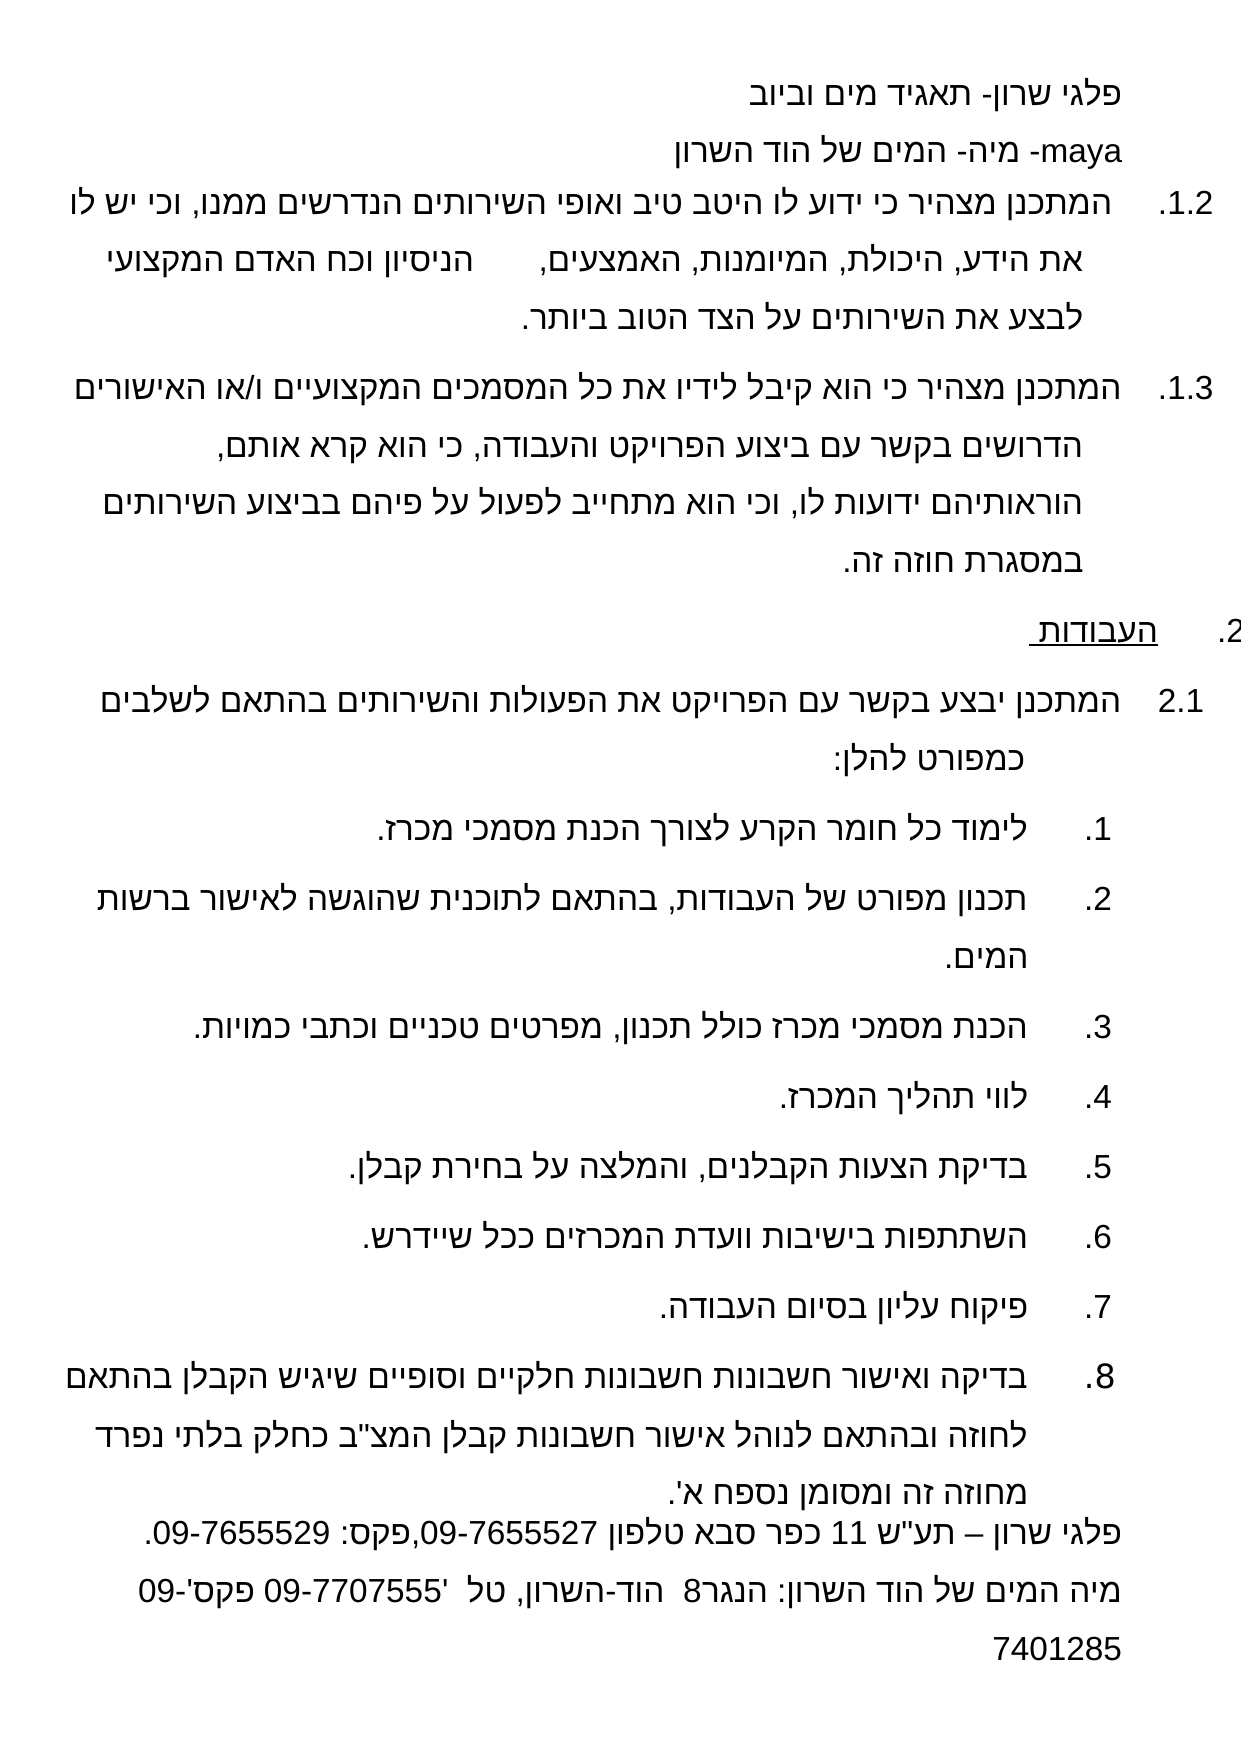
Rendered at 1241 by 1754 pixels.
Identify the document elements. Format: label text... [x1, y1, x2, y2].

list המתכנן יבצע בקשר עם הפרויקט את הפעולות והשירותים בהתאם לשלבים כמפורט להלן: [59, 681, 1158, 777]
list לימוד כל חומר הקרע לצורך הכנת מסמכי מכרז. [59, 809, 1084, 847]
list המתכנן מצהיר כי הוא קיבל לידיו את כל המסמכים המקצועיים ו/או האישורים הדרושים בקשר עם ביצוע הפרויקט והעבודה, כי הוא קרא אותם, הוראותיהם ידועות לו, וכי הוא מתחייב לפעול על פיהם בביצוע השירותים במסגרת חוזה זה. [59, 368, 1158, 579]
list העבודות [59, 611, 1217, 649]
list בדיקה ואישור חשבונות חשבונות חלקיים וסופיים שיגיש הקבלן בהתאם לחוזה ובהתאם לנוהל אישור חשבונות קבלן המצ"ב כחלק בלתי נפרד מחוזה זה ומסומן נספח א'. [59, 1357, 1084, 1512]
list בדיקת הצעות הקבלנים, והמלצה על בחירת קבלן. [59, 1147, 1084, 1185]
list פיקוח עליון בסיום העבודה. [59, 1287, 1084, 1326]
list השתתפות בישיבות וועדת המכרזים ככל שיידרש. [59, 1217, 1084, 1256]
list תכנון מפורט של העבודות, בהתאם לתוכנית שהוגשה לאישור ברשות המים. [59, 879, 1084, 975]
list לווי תהליך המכרז. [59, 1077, 1084, 1115]
list הכנת מסמכי מכרז כולל תכנון, מפרטים טכניים וכתבי כמויות. [59, 1007, 1084, 1045]
list המתכנן מצהיר כי ידוע לו היטב טיב ואופי השירותים הנדרשים ממנו, וכי יש לו את הידע, היכולת, המיומנות, האמצעים, הניסיון וכח האדם המקצועי לבצע את השירותים על הצד הטוב ביותר. [59, 183, 1158, 337]
